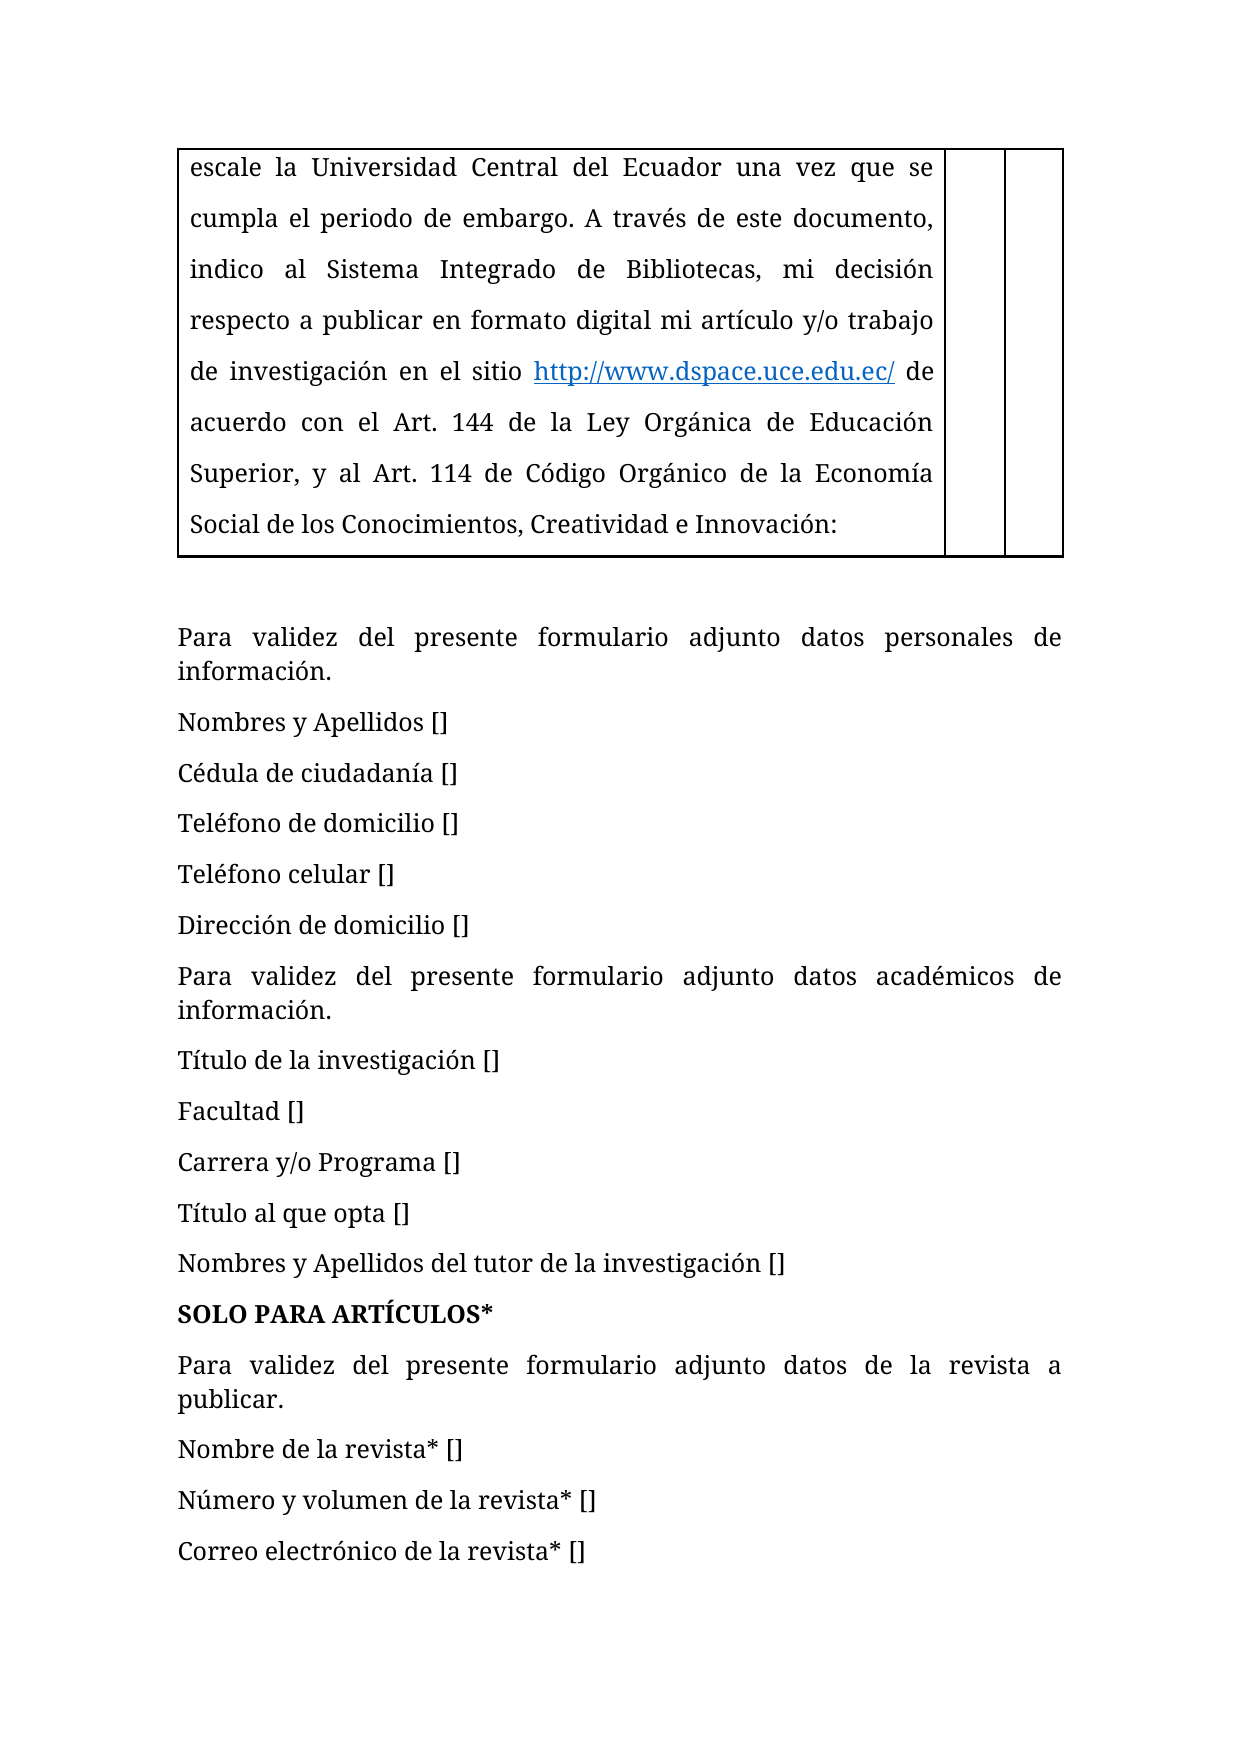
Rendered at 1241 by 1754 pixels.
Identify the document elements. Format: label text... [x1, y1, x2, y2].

text Para validez del presente formulario adjunto datos de la revista a publicar. [177, 1347, 1063, 1416]
text Correo electrónico de la revista* [] [177, 1534, 1063, 1568]
text Para validez del presente formulario adjunto datos personales de información. [177, 620, 1063, 688]
text Nombres y Apellidos [] [177, 704, 1063, 739]
text Carrera y/o Programa [] [177, 1144, 1063, 1178]
text Cédula de ciudadanía [] [177, 755, 1063, 789]
text Teléfono celular [] [177, 857, 1063, 891]
text Para validez del presente formulario adjunto datos académicos de información. [177, 958, 1063, 1026]
text Título al que opta [] [177, 1195, 1063, 1229]
table_cell [1006, 150, 1062, 555]
text Título de la investigación [] [177, 1043, 1063, 1077]
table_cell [179, 150, 944, 555]
table_cell [946, 150, 1004, 555]
text Nombre de la revista* [] [177, 1432, 1063, 1466]
text Nombres y Apellidos del tutor de la investigación [] [177, 1246, 1063, 1280]
text Dirección de domicilio [] [177, 907, 1063, 942]
text SOLO PARA ARTÍCULOS* [177, 1297, 1063, 1331]
text Número y volumen de la revista* [] [177, 1483, 1063, 1517]
text Teléfono de domicilio [] [177, 806, 1063, 840]
text Facultad [] [177, 1094, 1063, 1128]
